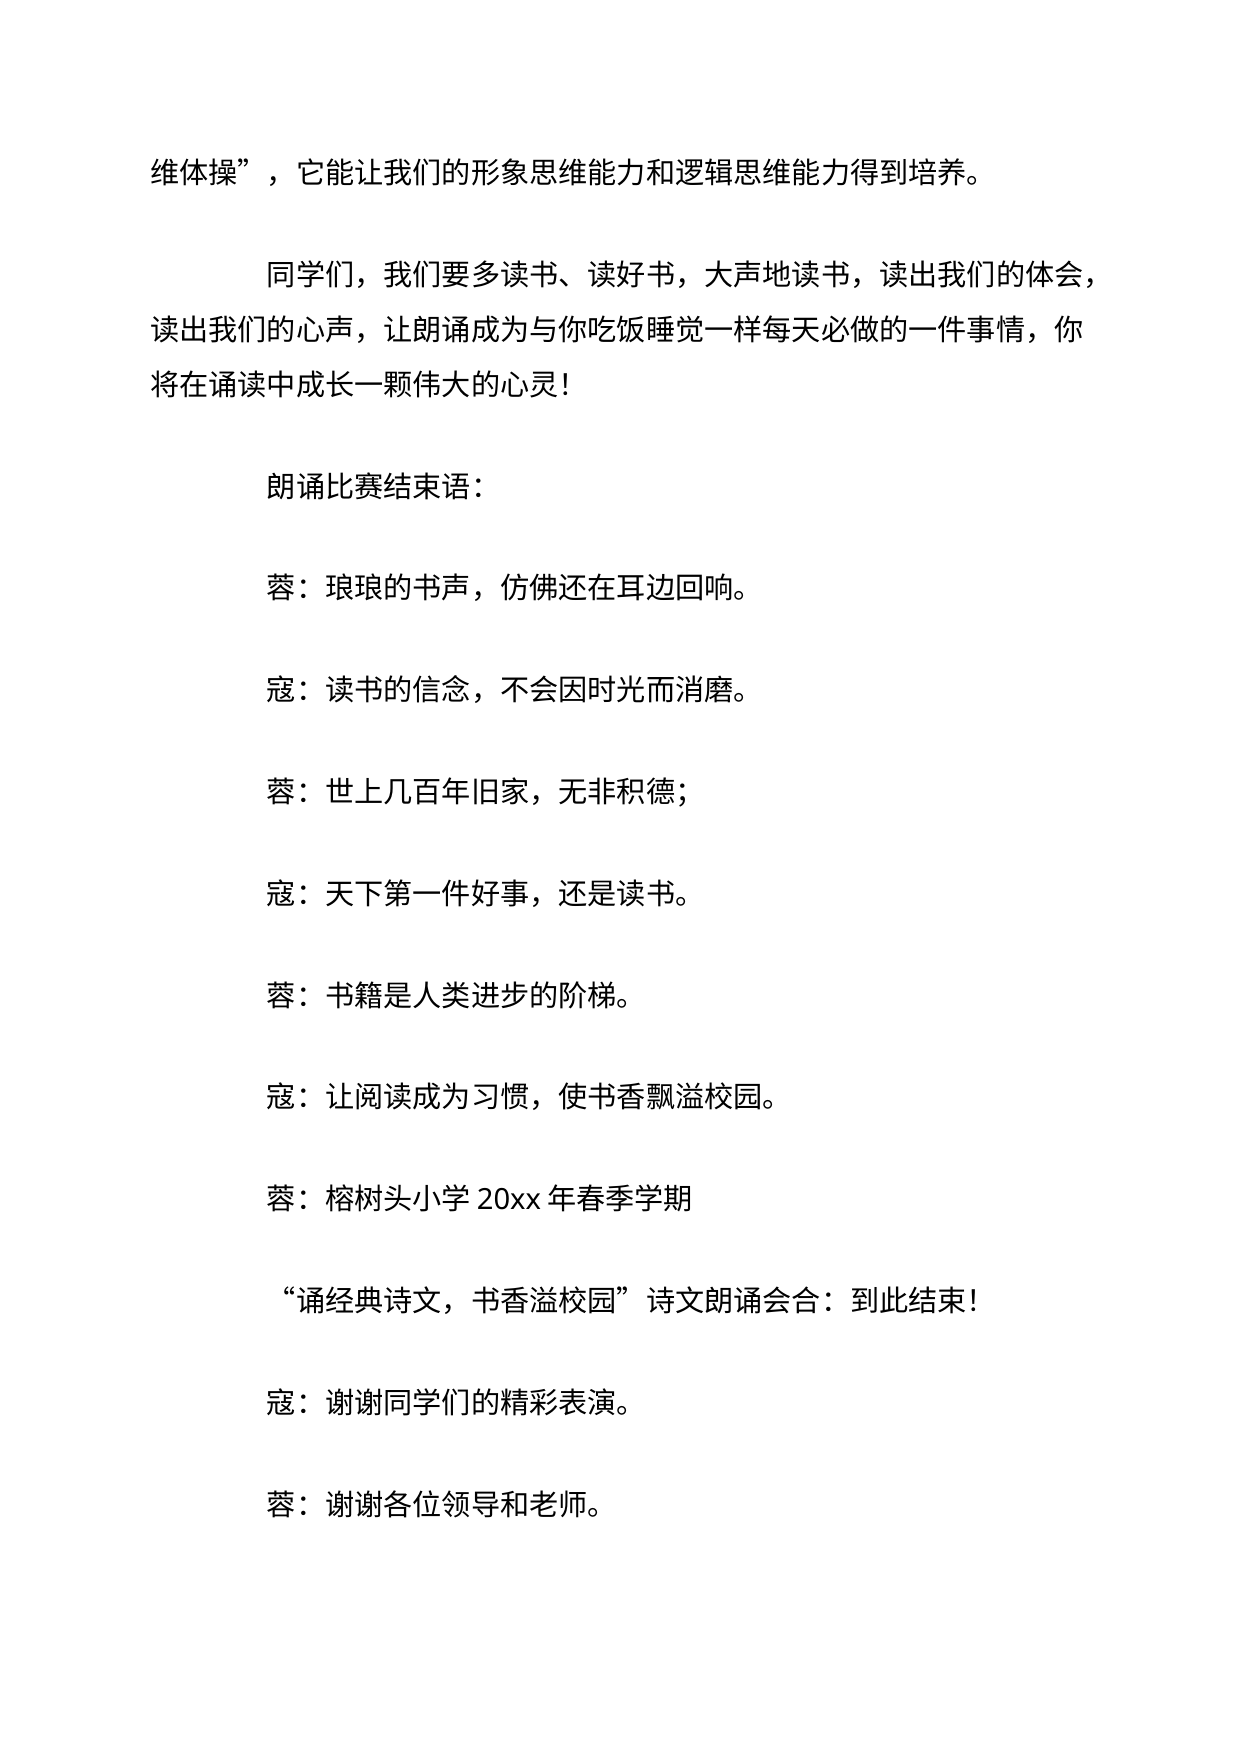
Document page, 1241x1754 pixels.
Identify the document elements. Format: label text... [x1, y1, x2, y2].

text “诵经典诗文，书香溢校园”诗文朗诵会合：到此结束！ [150, 1278, 1090, 1320]
text 朗诵比赛结束语： [150, 463, 1090, 506]
text 蓉：琅琅的书声，仿佛还在耳边回响。 [150, 565, 1090, 607]
text 寇：天下第一件好事，还是读书。 [150, 870, 1090, 913]
text 蓉：书籍是人类进步的阶梯。 [150, 972, 1090, 1014]
text 蓉：榕树头小学20xx年春季学期 [150, 1176, 1090, 1218]
text 寇：读书的信念，不会因时光而消磨。 [150, 667, 1090, 709]
text 寇：让阅读成为习惯，使书香飘溢校园。 [150, 1074, 1090, 1116]
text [150, 150, 1090, 192]
text 蓉：谢谢各位领导和老师。 [150, 1481, 1090, 1523]
text 寇：谢谢同学们的精彩表演。 [150, 1379, 1090, 1422]
text 同学们，我们要多读书、读好书，大声地读书，读出我们的体会，读出我们的心声，让朗诵成为与你吃饭睡觉一样每天必做的一件事情，你将在诵读中成长一颗伟大的心灵！ [150, 252, 1090, 404]
text 蓉：世上几百年旧家，无非积德； [150, 769, 1090, 811]
